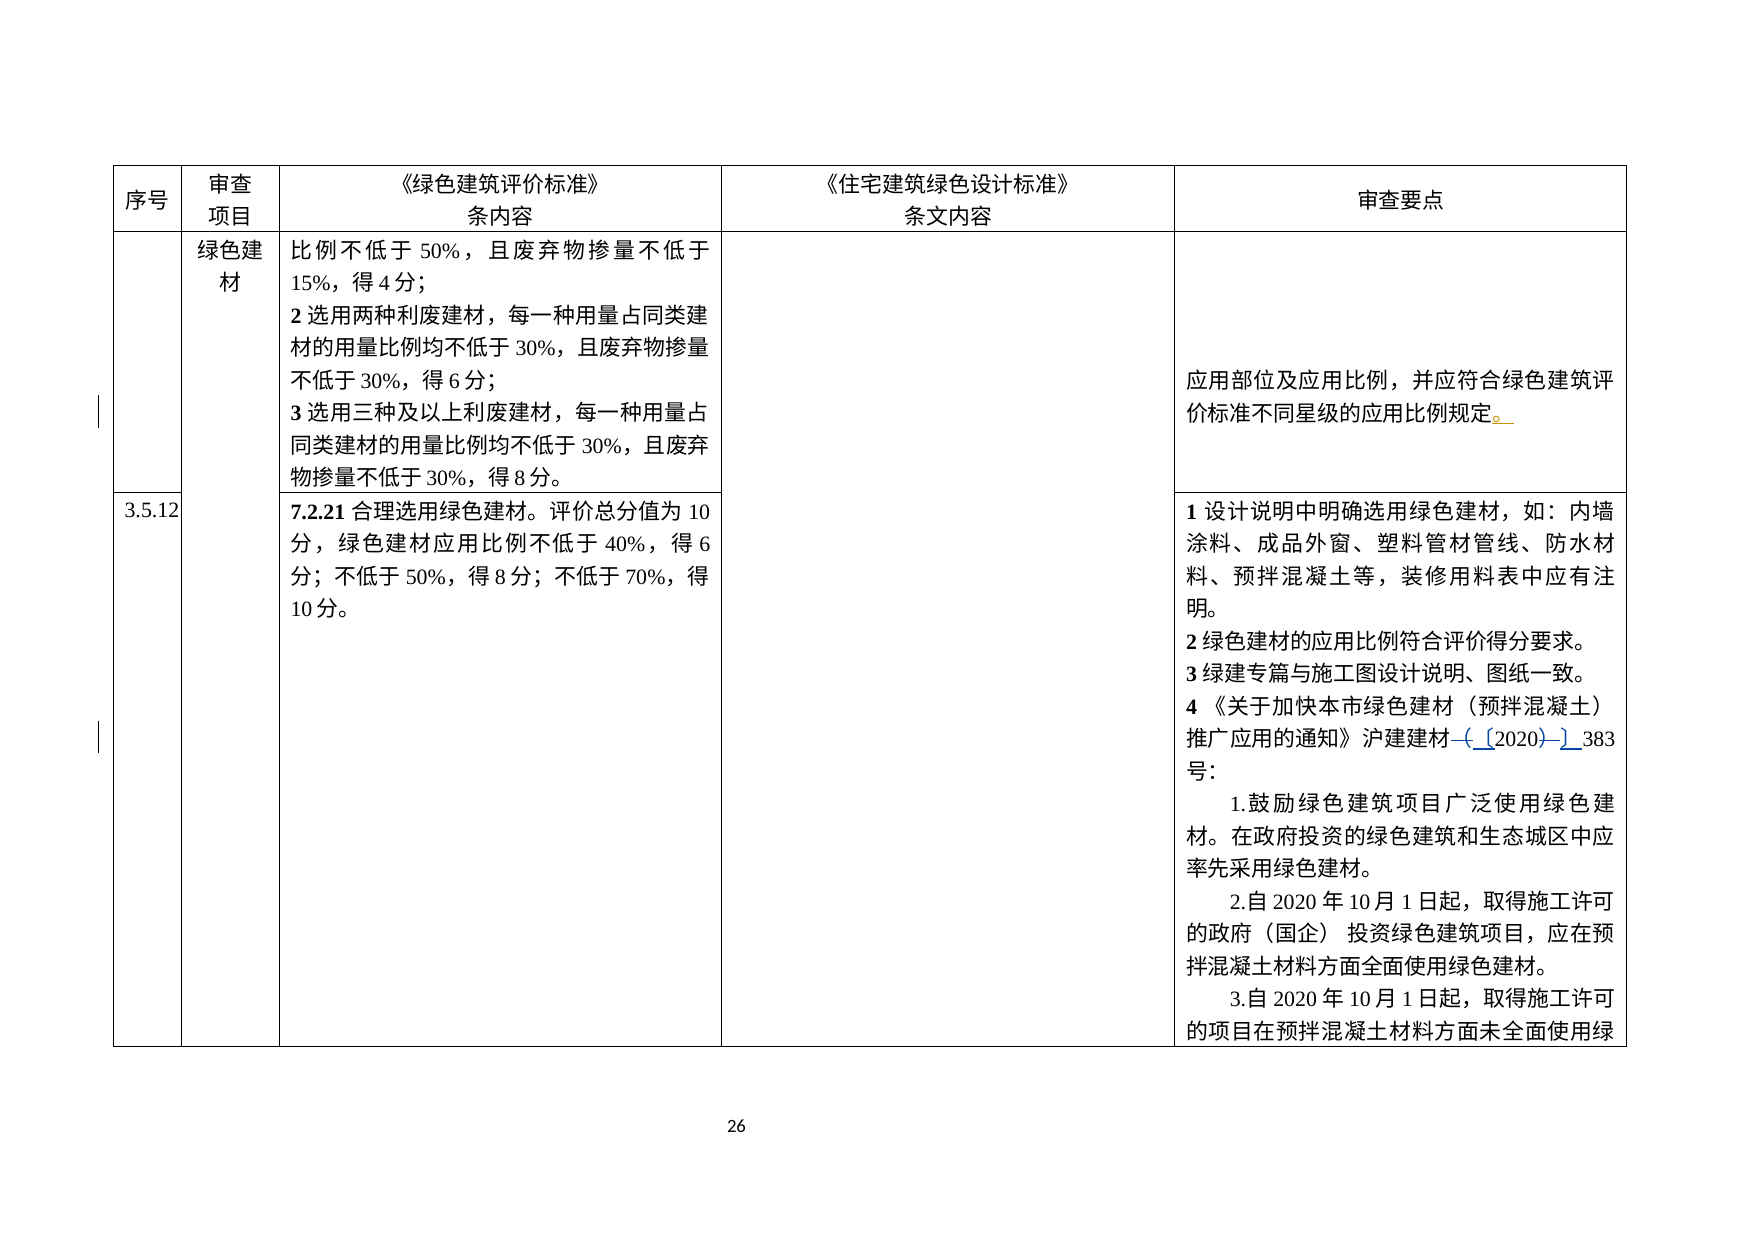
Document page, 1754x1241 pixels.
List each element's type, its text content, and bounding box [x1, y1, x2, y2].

table_header 审查要点 [1175, 166, 1626, 231]
table_cell [114, 232, 181, 492]
table_cell 评分项 IV 节材与绿色建材 [182, 232, 279, 1046]
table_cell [1175, 493, 1626, 1046]
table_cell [280, 232, 721, 492]
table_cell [280, 493, 721, 1046]
table_header 序号 [114, 166, 181, 231]
table_cell [114, 493, 181, 1046]
table_header 《绿色建筑评价标准》 条内容 [280, 166, 721, 231]
table_header 《住宅建筑绿色设计标准》 条文内容 [722, 166, 1174, 231]
table_header 审查 项目 [182, 166, 279, 231]
